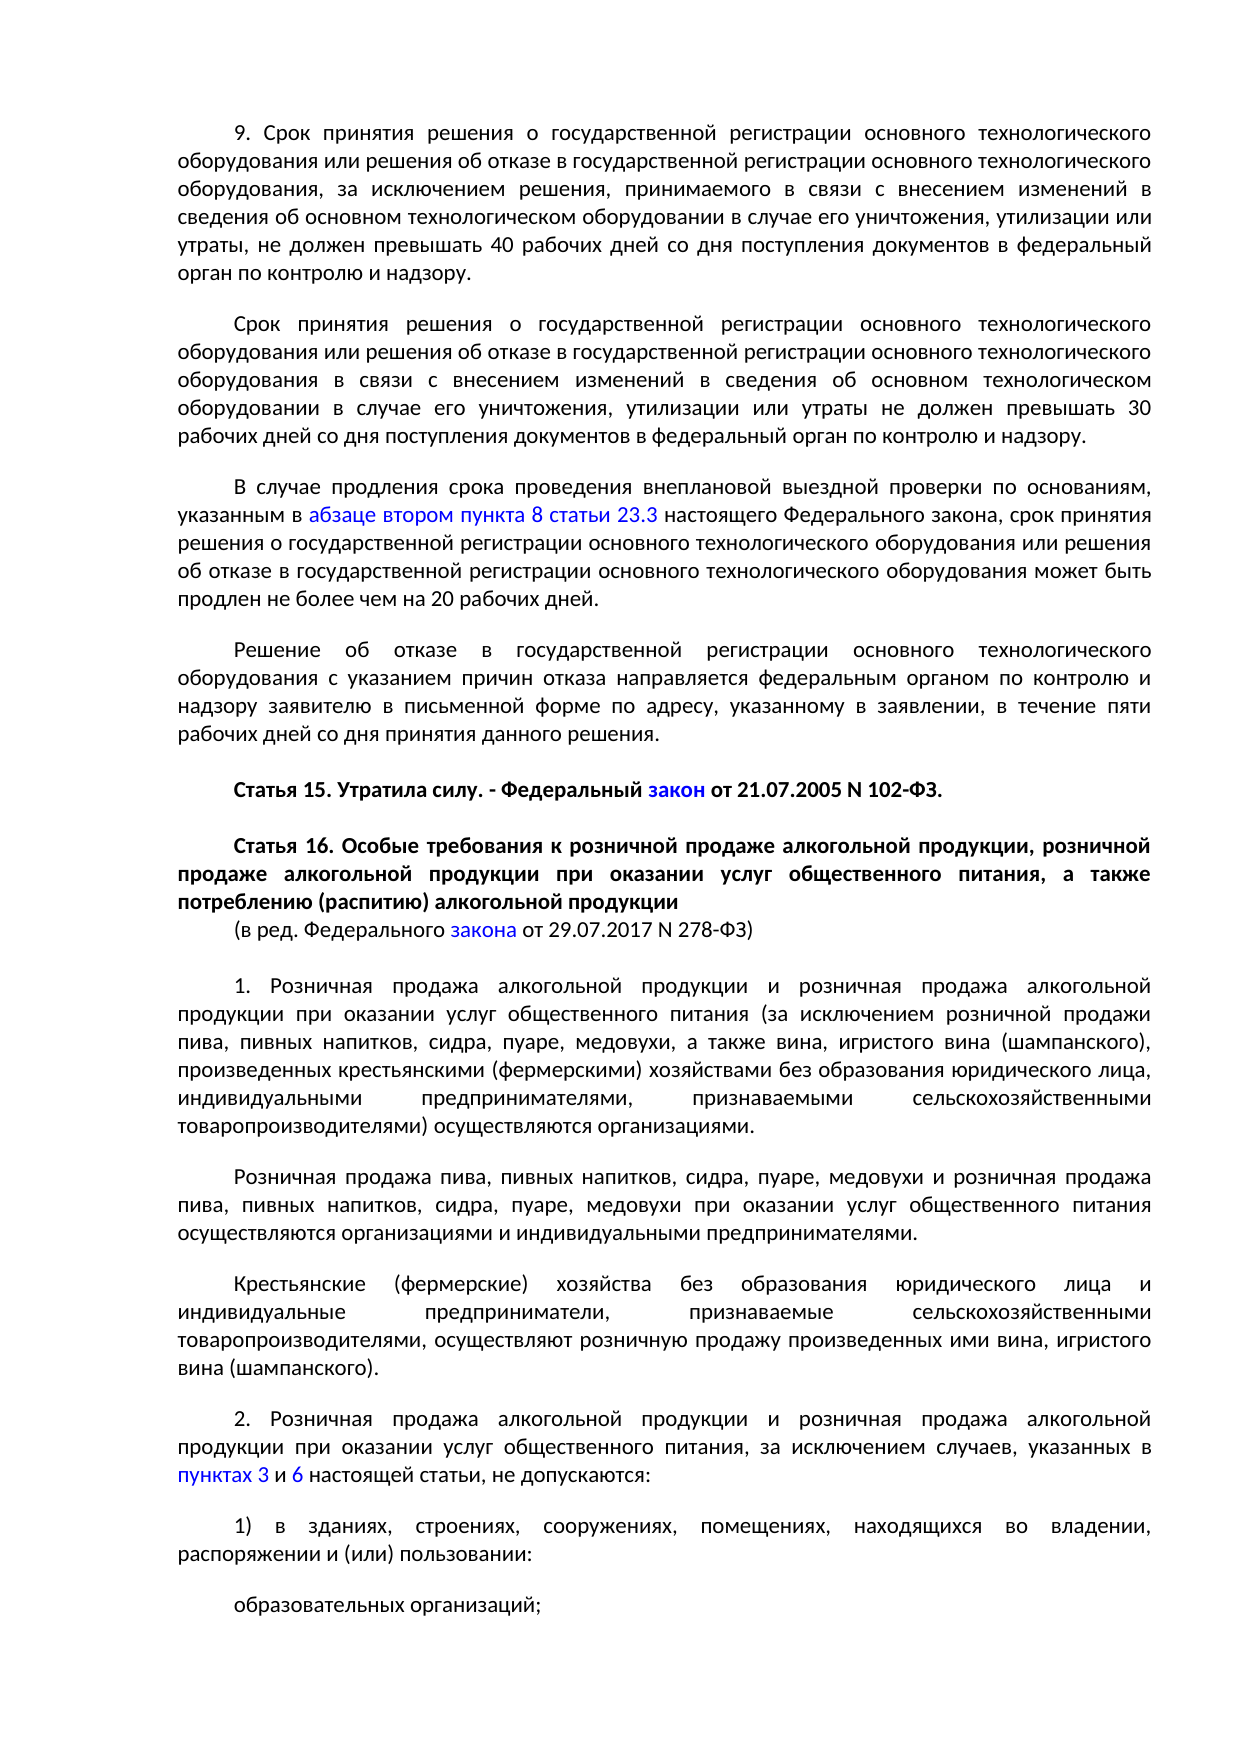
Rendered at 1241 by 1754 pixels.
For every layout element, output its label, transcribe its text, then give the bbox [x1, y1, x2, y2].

text 1) в зданиях, строениях, сооружениях, помещениях, находящихся во владении, распоряжении и (или) пользовании: [177, 1511, 1152, 1567]
text 2. Розничная продажа алкогольной продукции и розничная продажа алкогольной продукции при оказании услуг общественного питания, за исключением случаев, указанных в пунктах 3 и 6 настоящей статьи, не допускаются: [177, 1404, 1152, 1488]
text Розничная продажа пива, пивных напитков, сидра, пуаре, медовухи и розничная продажа пива, пивных напитков, сидра, пуаре, медовухи при оказании услуг общественного питания осуществляются организациями и индивидуальными предпринимателями. [177, 1162, 1152, 1247]
text 1. Розничная продажа алкогольной продукции и розничная продажа алкогольной продукции при оказании услуг общественного питания (за исключением розничной продажи пива, пивных напитков, сидра, пуаре, медовухи, а также вина, игристого вина (шампанского), произведенных крестьянскими (фермерскими) хозяйствами без образования юридического лица, индивидуальными предпринимателями, признаваемыми сельскохозяйственными товаропроизводителями) осуществляются организациями. [177, 971, 1152, 1139]
text Крестьянские (фермерские) хозяйства без образования юридического лица и индивидуальные предприниматели, признаваемые сельскохозяйственными товаропроизводителями, осуществляют розничную продажу произведенных ими вина, игристого вина (шампанского). [177, 1269, 1152, 1382]
text образовательных организаций; [177, 1590, 1152, 1618]
title Статья 15. Утратила силу. - Федеральный закон от 21.07.2005 N 102-ФЗ. [177, 775, 1152, 803]
text Срок принятия решения о государственной регистрации основного технологического оборудования или решения об отказе в государственной регистрации основного технологического оборудования в связи с внесением изменений в сведения об основном технологическом оборудовании в случае его уничтожения, утилизации или утраты не должен превышать 30 рабочих дней со дня поступления документов в федеральный орган по контролю и надзору. [177, 309, 1152, 449]
text (в ред. Федерального закона от 29.07.2017 N 278-ФЗ) [177, 915, 1152, 943]
title Статья 16. Особые требования к розничной продаже алкогольной продукции, розничной продаже алкогольной продукции при оказании услуг общественного питания, а также потреблению (распитию) алкогольной продукции [177, 831, 1152, 915]
text 9. Срок принятия решения о государственной регистрации основного технологического оборудования или решения об отказе в государственной регистрации основного технологического оборудования, за исключением решения, принимаемого в связи с внесением изменений в сведения об основном технологическом оборудовании в случае его уничтожения, утилизации или утраты, не должен превышать 40 рабочих дней со дня поступления документов в федеральный орган по контролю и надзору. [177, 118, 1152, 286]
text Решение об отказе в государственной регистрации основного технологического оборудования с указанием причин отказа направляется федеральным органом по контролю и надзору заявителю в письменной форме по адресу, указанному в заявлении, в течение пяти рабочих дней со дня принятия данного решения. [177, 635, 1152, 747]
text В случае продления срока проведения внеплановой выездной проверки по основаниям, указанным в абзаце втором пункта 8 статьи 23.3 настоящего Федерального закона, срок принятия решения о государственной регистрации основного технологического оборудования или решения об отказе в государственной регистрации основного технологического оборудования может быть продлен не более чем на 20 рабочих дней. [177, 472, 1152, 612]
